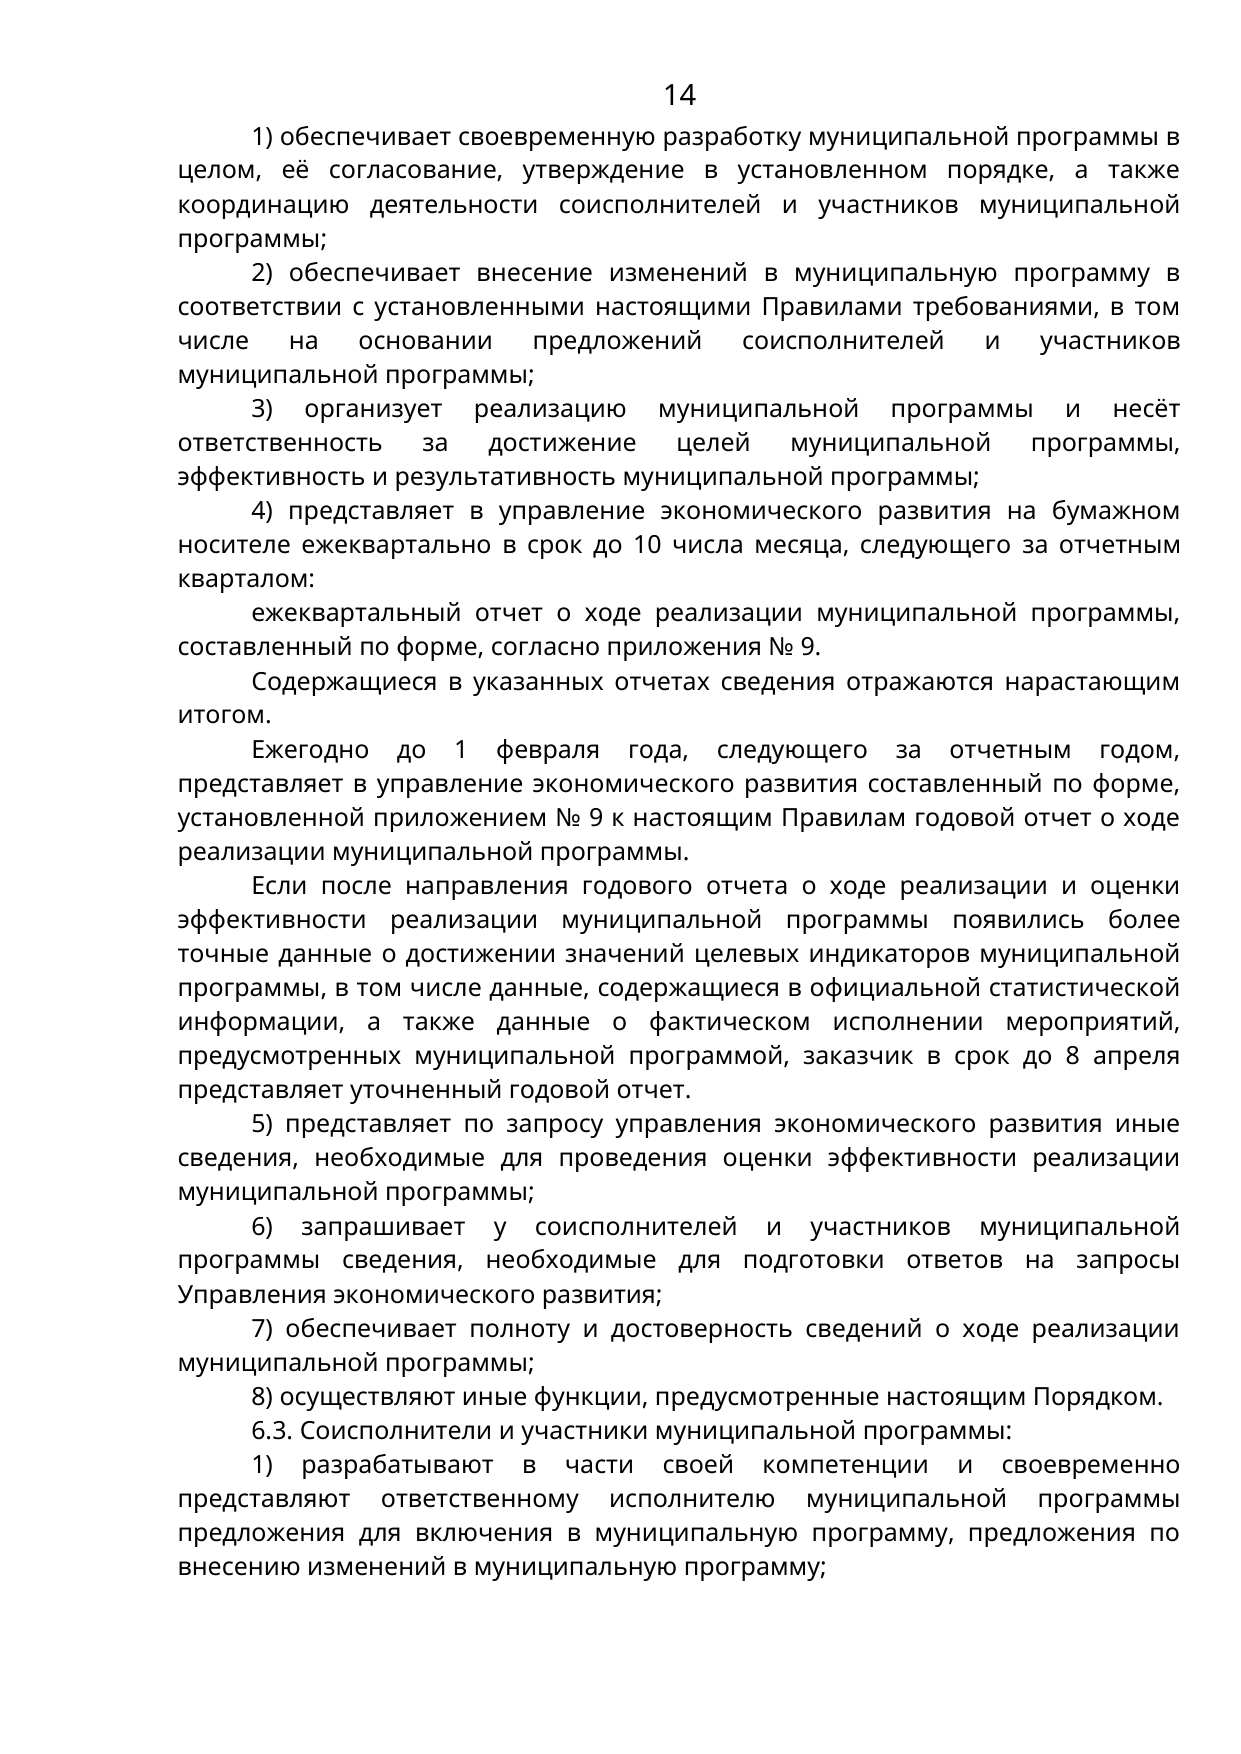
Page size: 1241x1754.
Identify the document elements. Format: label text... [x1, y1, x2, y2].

text Ежегодно до 1 февраля года, следующего за отчетным годом, представляет в управление экономического развития составленный по форме, установленной приложением № 9 к настоящим Правилам годовой отчет о ходе реализации муниципальной программы. [177, 731, 1181, 867]
text 6) запрашивает у соисполнителей и участников муниципальной программы сведения, необходимые для подготовки ответов на запросы Управления экономического развития; [177, 1208, 1181, 1310]
text Содержащиеся в указанных отчетах сведения отражаются нарастающим итогом. [177, 663, 1181, 731]
text 6.3. Соисполнители и участники муниципальной программы: [177, 1412, 1181, 1447]
text 8) осуществляют иные функции, предусмотренные настоящим Порядком. [177, 1378, 1181, 1412]
text Если после направления годового отчета о ходе реализации и оценки эффективности реализации муниципальной программы появились более точные данные о достижении значений целевых индикаторов муниципальной программы, в том числе данные, содержащиеся в официальной статистической информации, а также данные о фактическом исполнении мероприятий, предусмотренных муниципальной программой, заказчик в срок до 8 апреля представляет уточненный годовой отчет. [177, 867, 1181, 1106]
text 3) организует реализацию муниципальной программы и несёт ответственность за достижение целей муниципальной программы, эффективность и результативность муниципальной программы; [177, 391, 1181, 493]
text 5) представляет по запросу управления экономического развития иные сведения, необходимые для проведения оценки эффективности реализации муниципальной программы; [177, 1106, 1181, 1208]
text 2) обеспечивает внесение изменений в муниципальную программу в соответствии с установленными настоящими Правилами требованиями, в том числе на основании предложений соисполнителей и участников муниципальной программы; [177, 254, 1181, 391]
text 1) обеспечивает своевременную разработку муниципальной программы в целом, её согласование, утверждение в установленном порядке, а также координацию деятельности соисполнителей и участников муниципальной программы; [177, 118, 1181, 254]
text ежеквартальный отчет о ходе реализации муниципальной программы, составленный по форме, согласно приложения № 9. [177, 595, 1181, 663]
text 7) обеспечивает полноту и достоверность сведений о ходе реализации муниципальной программы; [177, 1310, 1181, 1378]
text 4) представляет в управление экономического развития на бумажном носителе ежеквартально в срок до 10 числа месяца, следующего за отчетным кварталом: [177, 493, 1181, 595]
text 1) разрабатывают в части своей компетенции и своевременно представляют ответственному исполнителю муниципальной программы предложения для включения в муниципальную программу, предложения по внесению изменений в муниципальную программу; [177, 1447, 1181, 1583]
